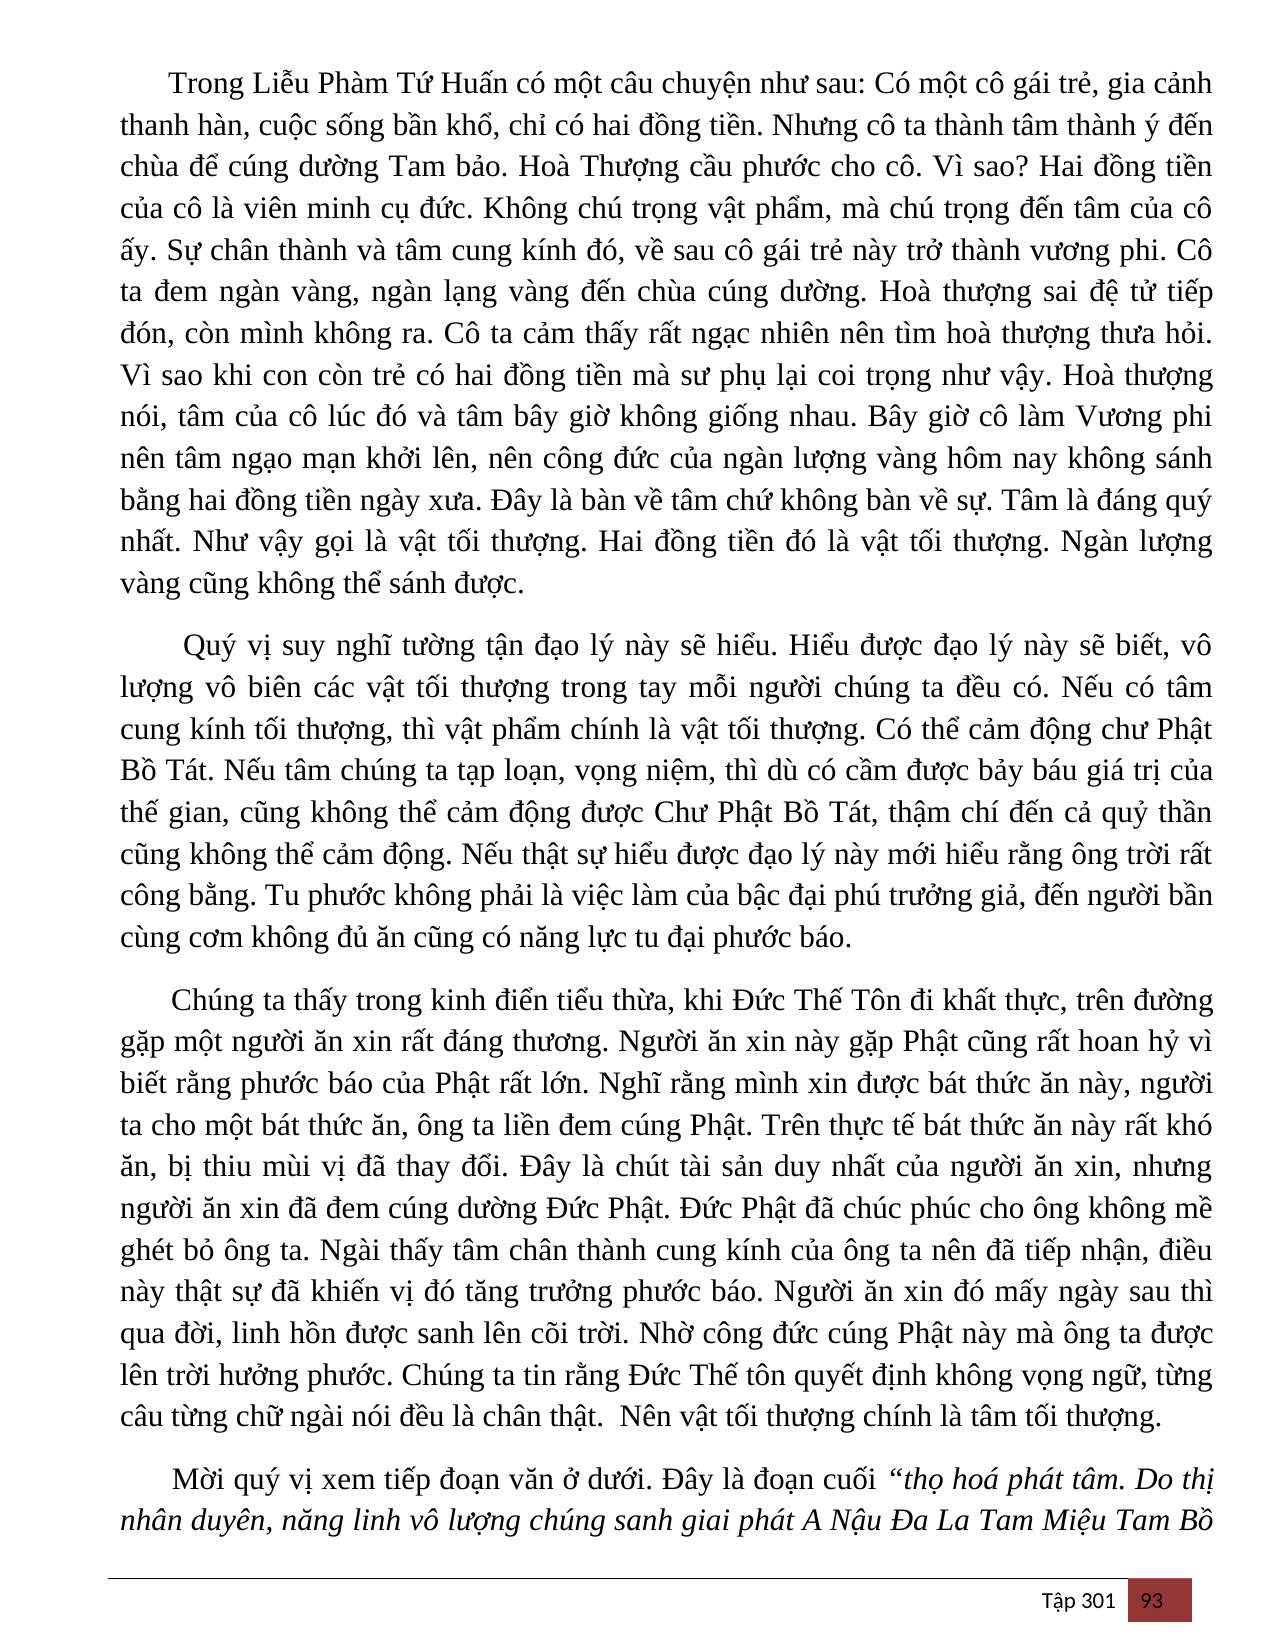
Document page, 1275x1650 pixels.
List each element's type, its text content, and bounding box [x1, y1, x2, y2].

text Chúng ta thấy trong kinh điển tiểu thừa, khi Đức Thế Tôn đi khất thực, trên đường gặp một người ăn xin rất đáng thương. Người ăn xin này gặp Phật cũng rất hoan hỷ vì biết rằng phước báo của Phật rất lớn. Nghĩ rằng mình xin được bát thức ăn này, người ta cho một bát thức ăn, ông ta liền đem cúng Phật. Trên thực tế bát thức ăn này rất khó ăn, bị thiu mùi vị đã thay đổi. Đây là chút tài sản duy nhất của người ăn xin, nhưng người ăn xin đã đem cúng dường Đức Phật. Đức Phật đã chúc phúc cho ông không mề ghét bỏ ông ta. Ngài thấy tâm chân thành cung kính của ông ta nên đã tiếp nhận, điều này thật sự đã khiến vị đó tăng trưởng phước báo. Người ăn xin đó mấy ngày sau thì qua đời, linh hồn được sanh lên cõi trời. Nhờ công đức cúng Phật này mà ông ta được lên trời hưởng phước. Chúng ta tin rằng Đức Thế tôn quyết định không vọng ngữ, từng câu từng chữ ngài nói đều là chân thật. Nên vật tối thượng chính là tâm tối thượng. [120, 977, 1215, 1435]
text Trong Liễu Phàm Tứ Huấn có một câu chuyện như sau: Có một cô gái trẻ, gia cảnh thanh hàn, cuộc sống bần khổ, chỉ có hai đồng tiền. Nhưng cô ta thành tâm thành ý đến chùa để cúng dường Tam bảo. Hoà Thượng cầu phước cho cô. Vì sao? Hai đồng tiền của cô là viên minh cụ đức. Không chú trọng vật phẩm, mà chú trọng đến tâm của cô ấy. Sự chân thành và tâm cung kính đó, về sau cô gái trẻ này trở thành vương phi. Cô ta đem ngàn vàng, ngàn lạng vàng đến chùa cúng dường. Hoà thượng sai đệ tử tiếp đón, còn mình không ra. Cô ta cảm thấy rất ngạc nhiên nên tìm hoà thượng thưa hỏi. Vì sao khi con còn trẻ có hai đồng tiền mà sư phụ lại coi trọng như vậy. Hoà thượng nói, tâm của cô lúc đó và tâm bây giờ không giống nhau. Bây giờ cô làm Vương phi nên tâm ngạo mạn khởi lên, nên công đức của ngàn lượng vàng hôm nay không sánh bằng hai đồng tiền ngày xưa. Đây là bàn về tâm chứ không bàn về sự. Tâm là đáng quý nhất. Như vậy gọi là vật tối thượng. Hai đồng tiền đó là vật tối thượng. Ngàn lượng vàng cũng không thể sánh được. [120, 60, 1215, 602]
text Quý vị suy nghĩ tường tận đạo lý này sẽ hiểu. Hiểu được đạo lý này sẽ biết, vô lượng vô biên các vật tối thượng trong tay mỗi người chúng ta đều có. Nếu có tâm cung kính tối thượng, thì vật phẩm chính là vật tối thượng. Có thể cảm động chư Phật Bồ Tát. Nếu tâm chúng ta tạp loạn, vọng niệm, thì dù có cầm được bảy báu giá trị của thế gian, cũng không thể cảm động được Chư Phật Bồ Tát, thậm chí đến cả quỷ thần cũng không thể cảm động. Nếu thật sự hiểu được đạo lý này mới hiểu rằng ông trời rất công bằng. Tu phước không phải là việc làm của bậc đại phú trưởng giả, đến người bần cùng cơm không đủ ăn cũng có năng lực tu đại phước báo. [120, 622, 1215, 956]
